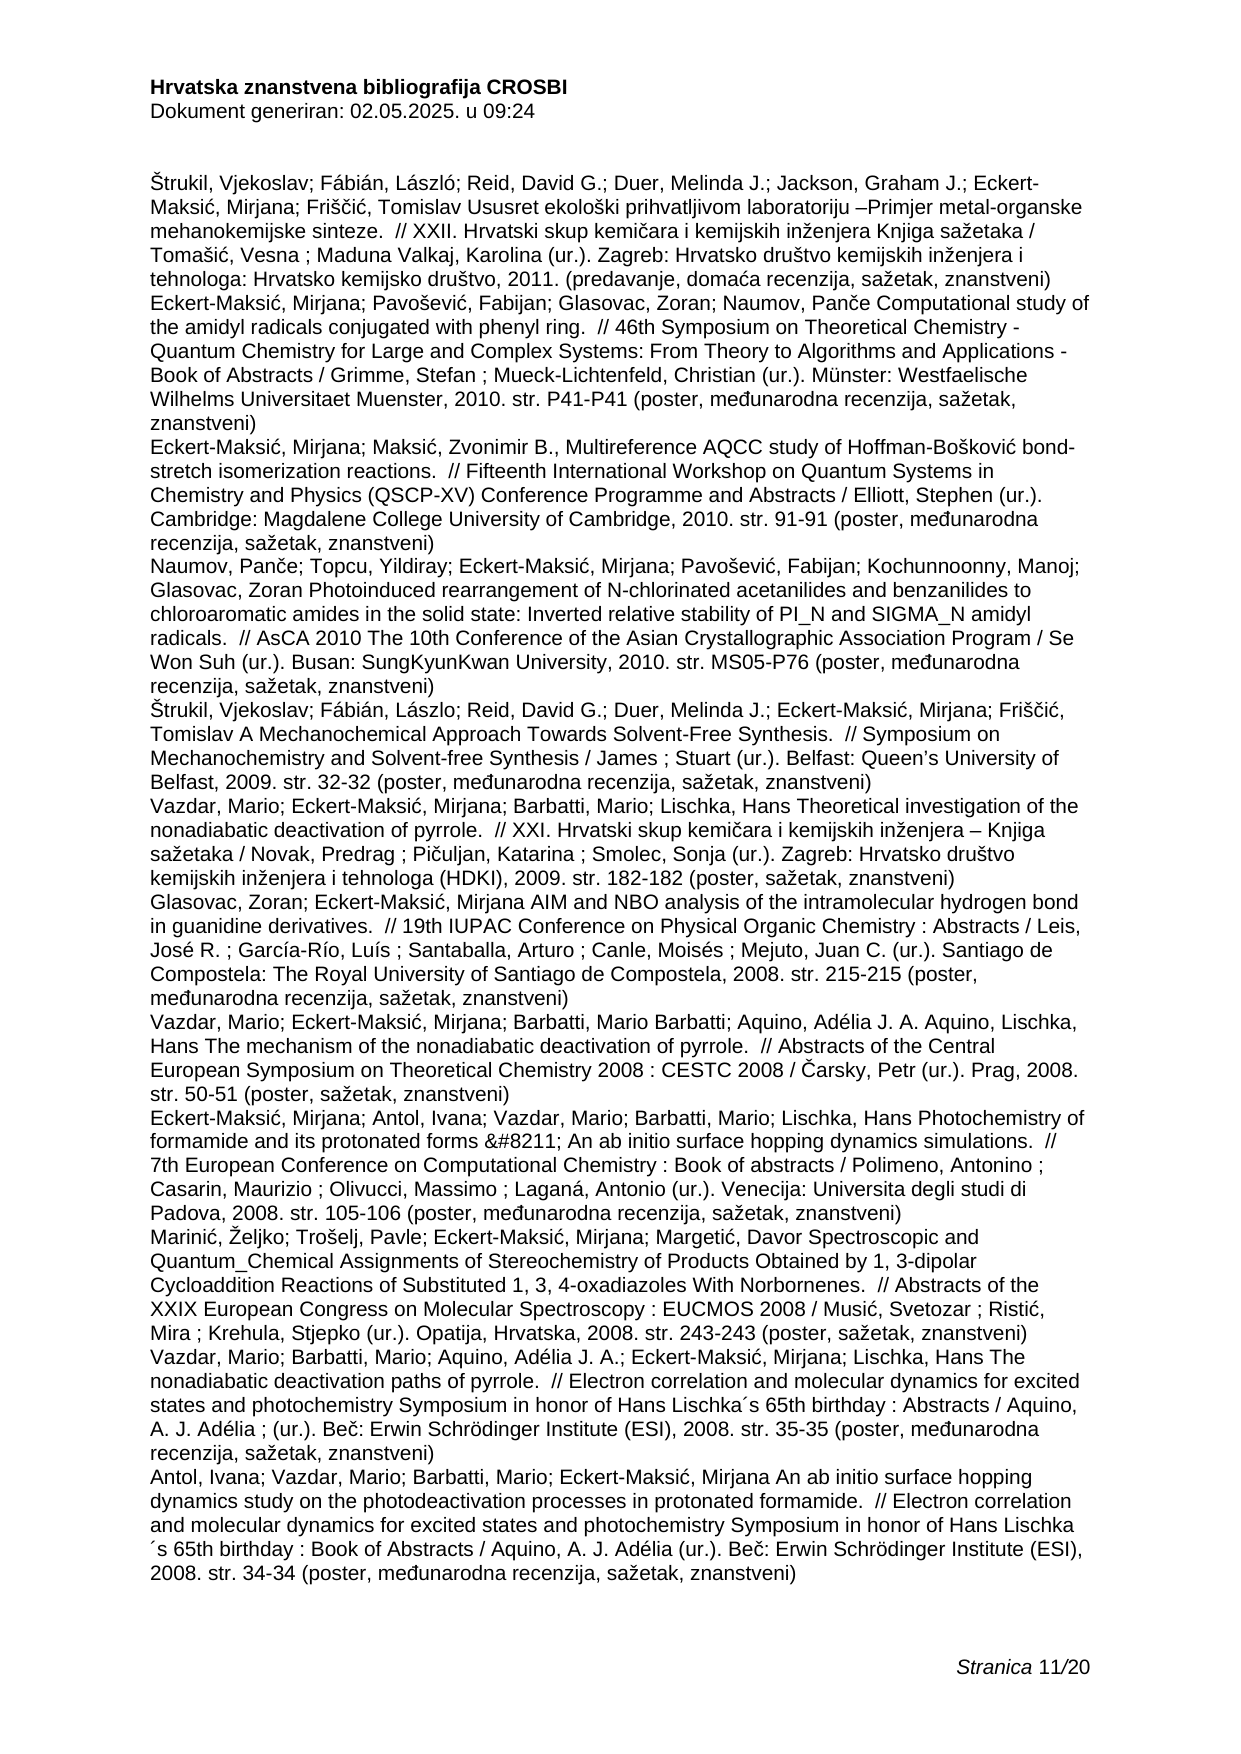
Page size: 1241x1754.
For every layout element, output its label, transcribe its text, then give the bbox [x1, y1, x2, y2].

text Naumov, Panče; Topcu, Yildiray; Eckert-Maksić, Mirjana; Pavošević, Fabijan; Kochunnoonny, Manoj; Glasovac, Zoran [150, 554, 1090, 698]
text Štrukil, Vjekoslav; Fábián, László; Reid, David G.; Duer, Melinda J.; Jackson, Graham J.; Eckert-Maksić, Mirjana; Friščić, Tomislav [150, 171, 1090, 291]
text Vazdar, Mario; Eckert-Maksić, Mirjana; Barbatti, Mario; Lischka, Hans [150, 794, 1090, 890]
text Glasovac, Zoran; Eckert-Maksić, Mirjana [150, 890, 1090, 1009]
text Eckert-Maksić, Mirjana; Antol, Ivana; Vazdar, Mario; Barbatti, Mario; Lischka, Hans [150, 1105, 1090, 1225]
text Vazdar, Mario; Barbatti, Mario; Aquino, Adélia J. A.; Eckert-Maksić, Mirjana; Lischka, Hans [150, 1345, 1090, 1465]
text Štrukil, Vjekoslav; Fábián, Lászlo; Reid, David G.; Duer, Melinda J.; Eckert-Maksić, Mirjana; Friščić, Tomislav [150, 698, 1090, 794]
text Vazdar, Mario; Eckert-Maksić, Mirjana; Barbatti, Mario Barbatti; Aquino, Adélia J. A. Aquino, Lischka, Hans [150, 1009, 1090, 1105]
text Marinić, Željko; Trošelj, Pavle; Eckert-Maksić, Mirjana; Margetić, Davor [150, 1225, 1090, 1345]
text Antol, Ivana; Vazdar, Mario; Barbatti, Mario; Eckert-Maksić, Mirjana [150, 1465, 1090, 1584]
text Eckert-Maksić, Mirjana; Pavošević, Fabijan; Glasovac, Zoran; Naumov, Panče [150, 291, 1090, 434]
text Eckert-Maksić, Mirjana; Maksić, Zvonimir B., [150, 434, 1090, 554]
